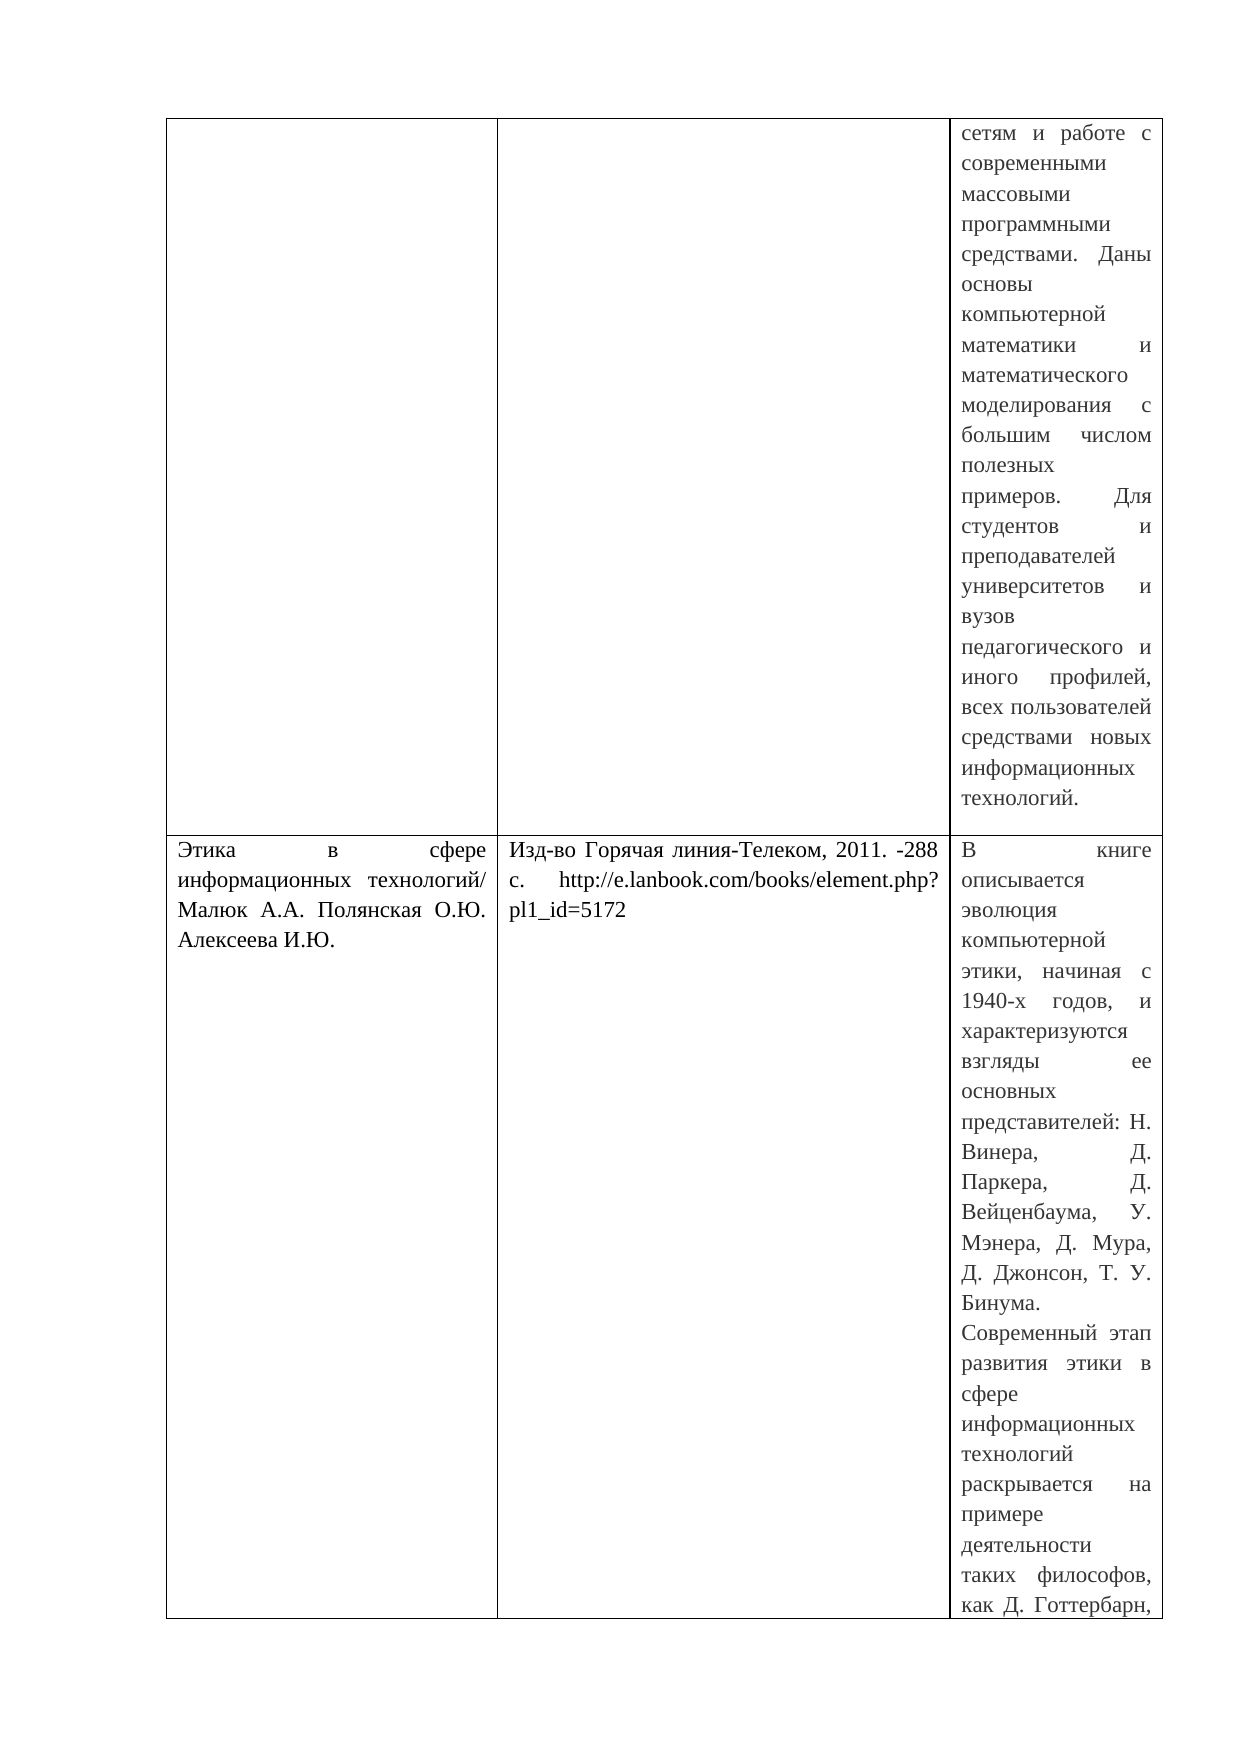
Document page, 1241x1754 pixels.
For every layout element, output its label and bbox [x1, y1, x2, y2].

table_cell [951, 836, 1162, 1617]
table_cell [167, 119, 497, 835]
table_cell [951, 119, 1162, 835]
table_cell [498, 836, 949, 1617]
table_cell [167, 836, 497, 1617]
table_cell [498, 119, 949, 835]
